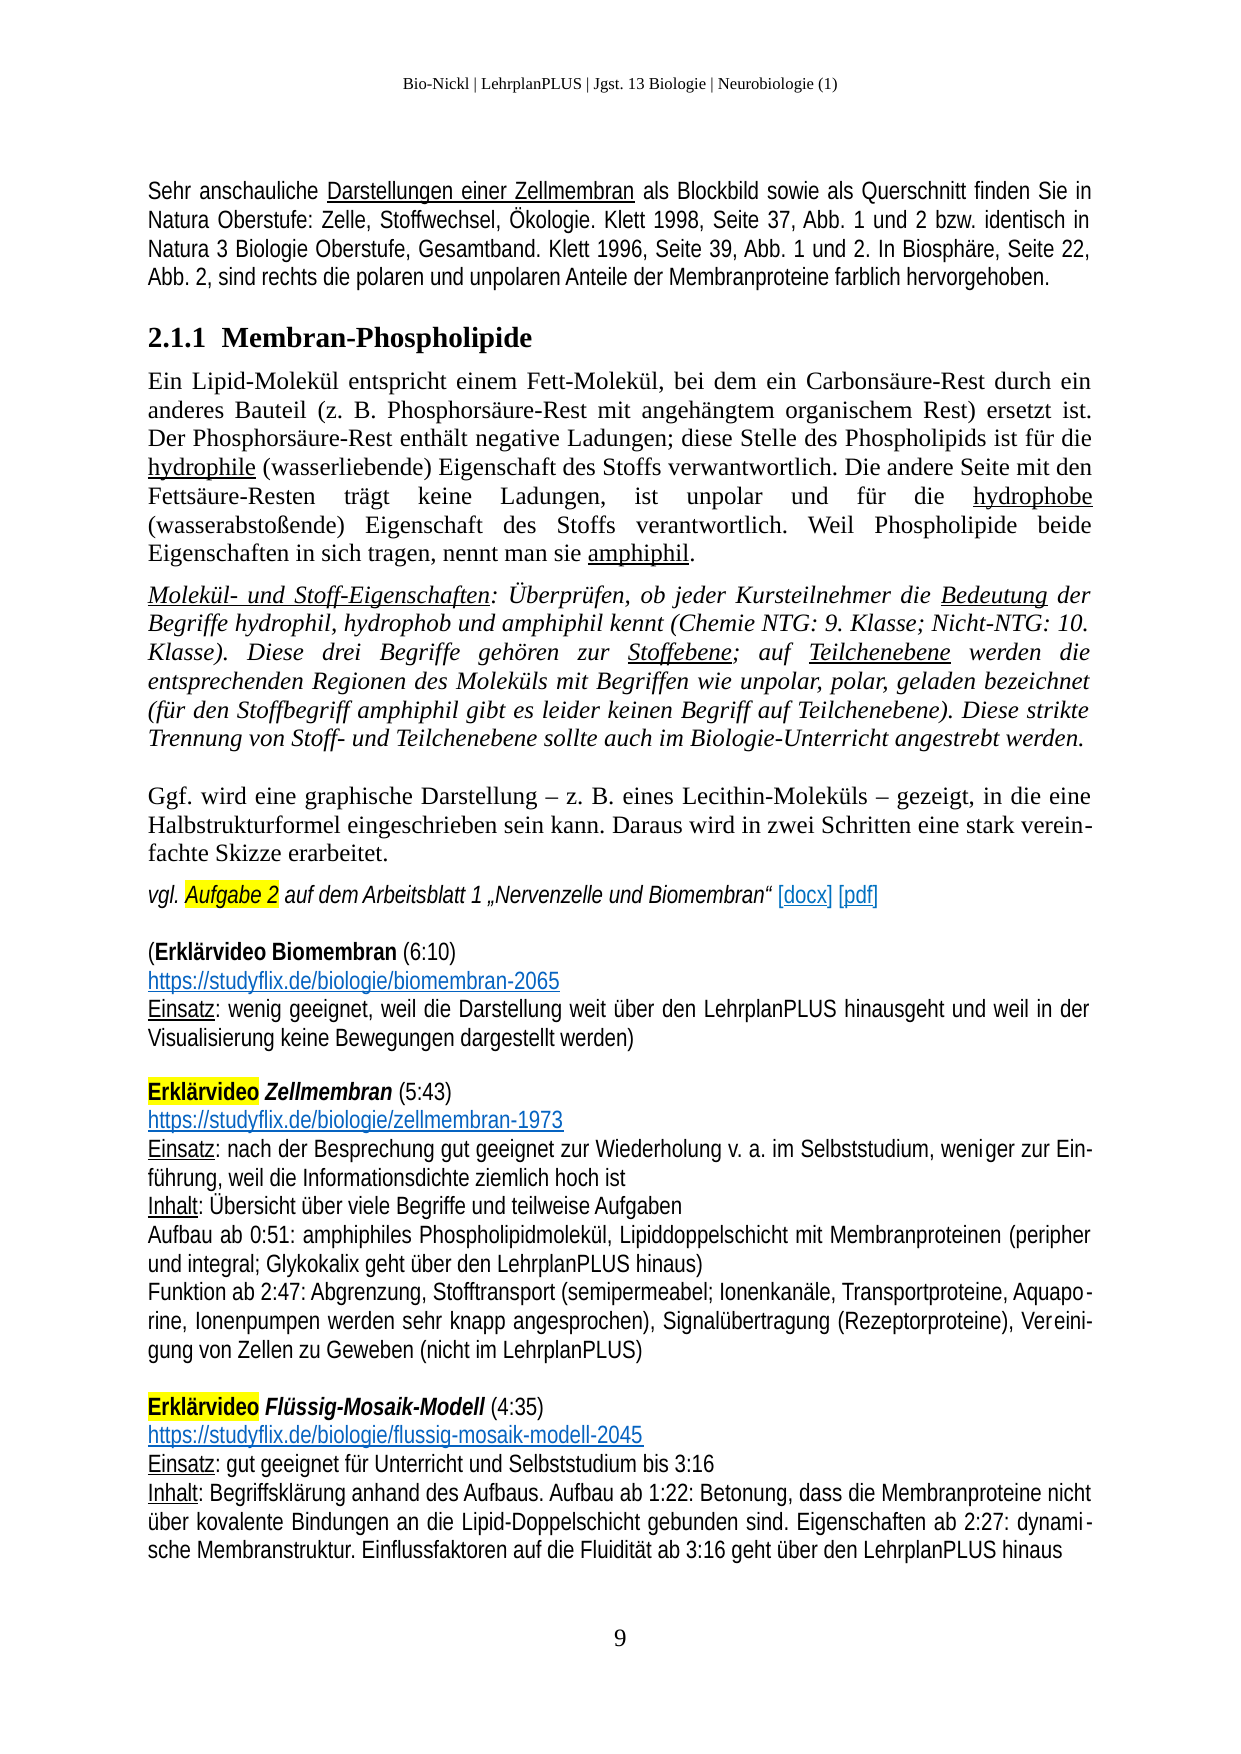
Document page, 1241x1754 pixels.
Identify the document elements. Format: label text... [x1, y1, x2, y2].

text Sehr anschauliche Darstellungen einer Zellmembran als Blockbild sowie als Querschnitt finden Sie in Natura Oberstufe: Zelle, Stoffwechsel, Ökologie. Klett 1998, Seite 37, Abb. 1 und 2 bzw. identisch in Natura 3 Biologie Oberstufe, Gesamtband. Klett 1996, Seite 39, Abb. 1 und 2. In Biosphäre, Seite 22, Abb. 2, sind rechts die polaren und unpolaren Anteile der Membranproteine farblich hervorgehoben. [148, 176, 1093, 291]
text Ggf. wird eine graphische Darstellung – z. B. eines Lecithin-Moleküls – gezeigt, in die eine Halbstrukturformel eingeschrieben sein kann. Daraus wird in zwei Schritten eine stark vereinfachte Skizze erarbeitet. [148, 781, 1093, 867]
text Erklärvideo Zellmembran (5:43) [259, 1077, 1093, 1105]
text Einsatz: wenig geeignet, weil die Darstellung weit über den LehrplanPLUS hinausgeht und weil in der Visualisierung keine Bewegungen dargestellt werden) [148, 994, 1093, 1052]
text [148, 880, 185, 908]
text Erklärvideo Flüssig-Mosaik-Modell (4:35) [259, 1392, 1093, 1421]
text Aufbau ab 0:51: amphiphiles Phospholipidmolekül, Lipiddoppelschicht mit Membranproteinen (peripher und integral; Glykokalix geht über den LehrplanPLUS hinaus) [148, 1220, 1093, 1277]
text Funktion ab 2:47: Abgrenzung, Stofftransport (semipermeabel; Ionenkanäle, Transportproteine, Aquaporine, Ionenpumpen werden sehr knapp angesprochen), Signalübertragung (Rezeptorproteine), Vereinigung von Zellen zu Geweben (nicht im LehrplanPLUS) [148, 1277, 1093, 1363]
text vgl. Aufgabe 2 auf dem Arbeitsblatt 1 „Nervenzelle und Biomembran“ [docx] [pdf] [279, 880, 1093, 908]
text Einsatz: nach der Besprechung gut geeignet zur Wiederholung v. a. im Selbststudium, weniger zur Einführung, weil die Informationsdichte ziemlich hoch ist [148, 1134, 1093, 1191]
text https://studyflix.de/biologie/biomembran-2065 [148, 966, 1093, 994]
text 2.1.1 Membran-Phospholipide [148, 320, 1093, 353]
text Molekül- und Stoff-Eigenschaften: Überprüfen, ob jeder Kursteilnehmer die Bedeutung der Begriffe hydrophil, hydrophob und amphiphil kennt (Chemie NTG: 9. Klasse; Nicht-NTG: 10. Klasse). Diese drei Begriffe gehören zur Stoffebene; auf Teilchenebene werden die entsprechenden Regionen des Moleküls mit Begriffen wie unpolar, polar, geladen bezeichnet (für den Stoffbegriff amphiphil gibt es leider keinen Begriff auf Teilchenebene). Diese strikte Trennung von Stoff- und Teilchenebene sollte auch im Biologie-Unterricht angestrebt werden. [148, 580, 1093, 752]
text Ein Lipid-Molekül entspricht einem Fett-Molekül, bei dem ein Carbonsäure-Rest durch ein anderes Bauteil (z. B. Phosphorsäure-Rest mit angehängtem organischem Rest) ersetzt ist. Der Phosphorsäure-Rest enthält negative Ladungen; diese Stelle des Phospholipids ist für die hydrophile (wasserliebende) Eigenschaft des Stoffs verwantwortlich. Die andere Seite mit den Fettsäure-Resten trägt keine Ladungen, ist unpolar und für die hydrophobe (wasserabstoßende) Eigenschaft des Stoffs verantwortlich. Weil Phospholipide beide Eigenschaften in sich tragen, nennt man sie amphiphil. [148, 366, 1093, 567]
text https://studyflix.de/biologie/zellmembran-1973 [148, 1105, 1093, 1134]
text (Erklärvideo Biomembran (6:10) [148, 937, 1093, 966]
text Einsatz: gut geeignet für Unterricht und Selbststudium bis 3:16 [148, 1449, 1093, 1478]
text https://studyflix.de/biologie/flussig-mosaik-modell-2045 [148, 1421, 1093, 1449]
text Inhalt: Begriffsklärung anhand des Aufbaus. Aufbau ab 1:22: Betonung, dass die Membranproteine nicht über kovalente Bindungen an die Lipid-Doppelschicht gebunden sind. Eigenschaften ab 2:27: dynamische Membranstruktur. Einflussfaktoren auf die Fluidität ab 3:16 geht über den LehrplanPLUS hinaus [148, 1478, 1093, 1564]
text Inhalt: Übersicht über viele Begriffe und teilweise Aufgaben [148, 1191, 1093, 1220]
